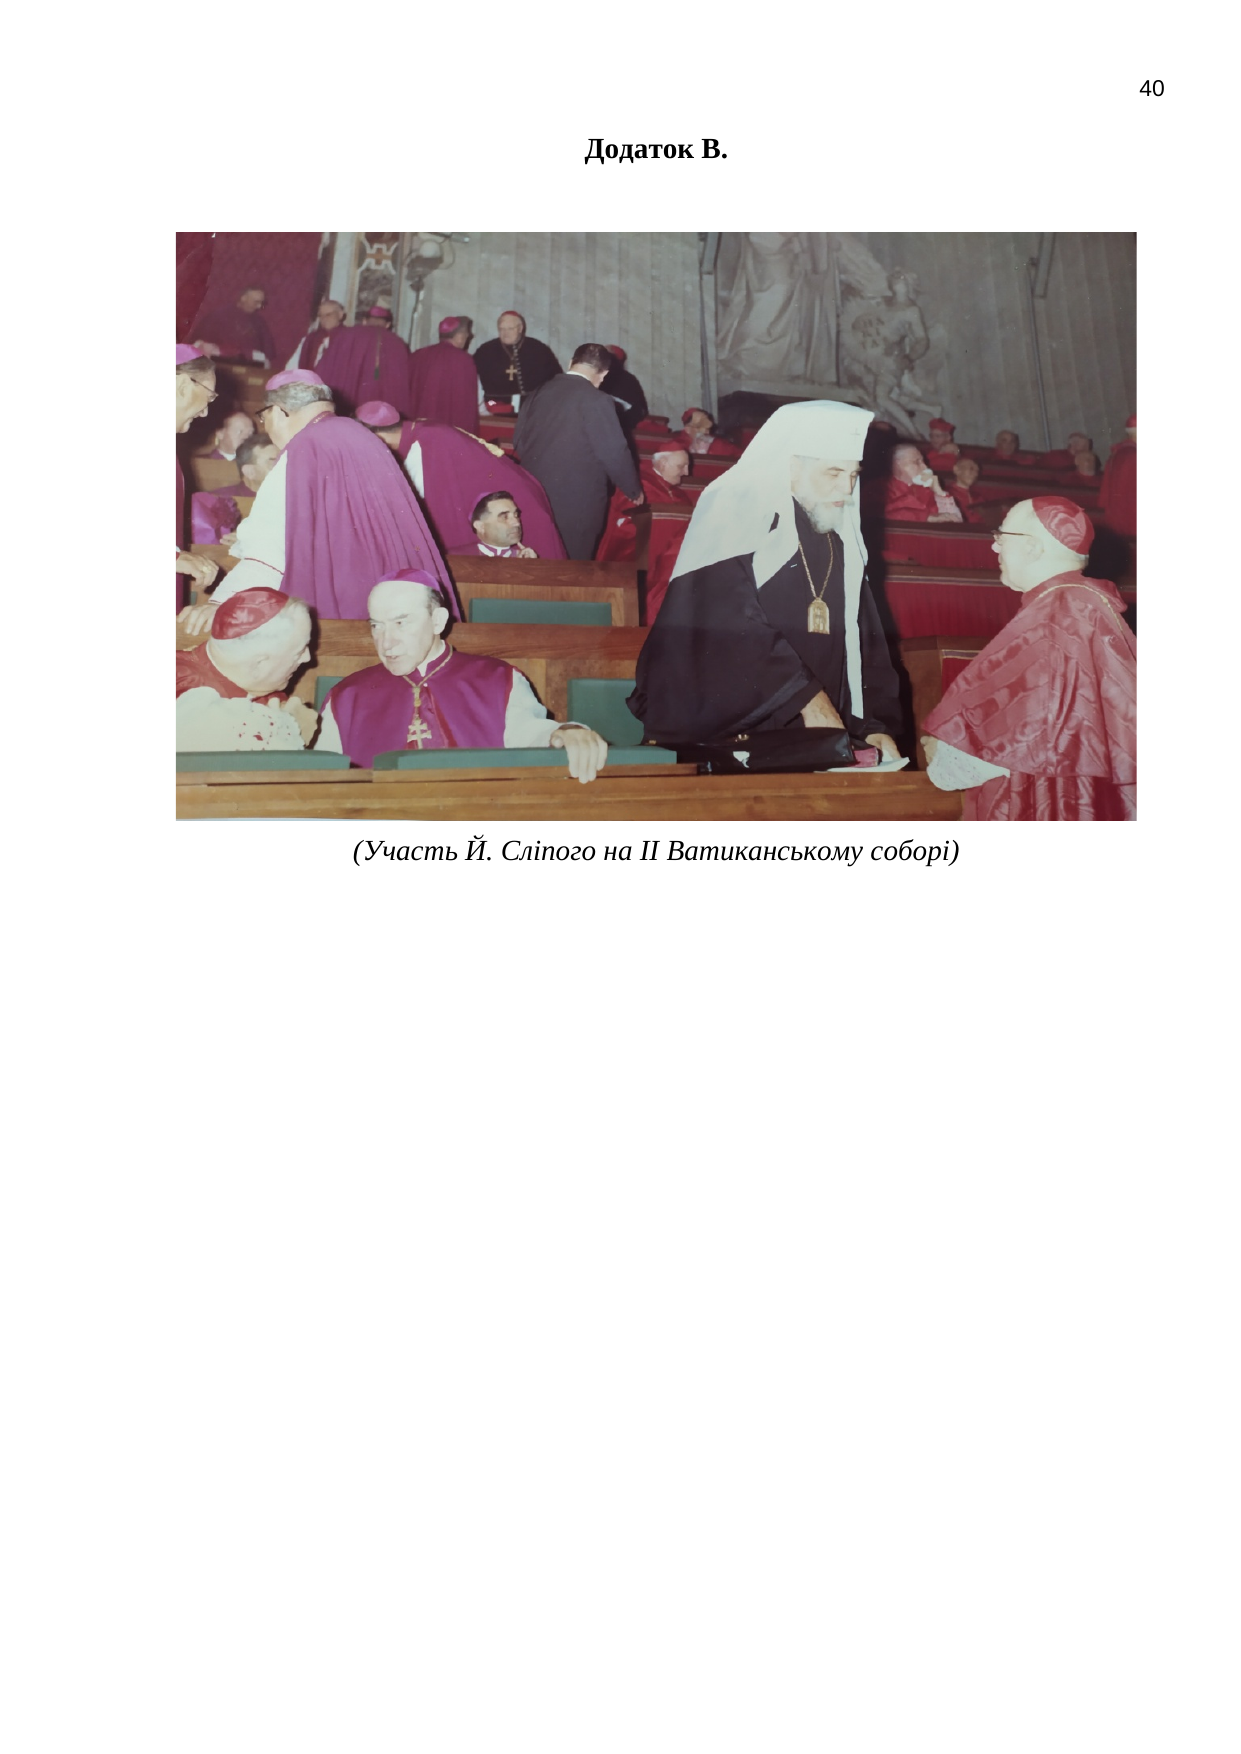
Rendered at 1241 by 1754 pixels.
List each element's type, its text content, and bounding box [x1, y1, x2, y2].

text Додаток В. [148, 132, 1164, 165]
text (Участь Й. Сліпого на ІІ Ватиканському соборі) [148, 833, 1164, 867]
picture [175, 232, 1137, 821]
